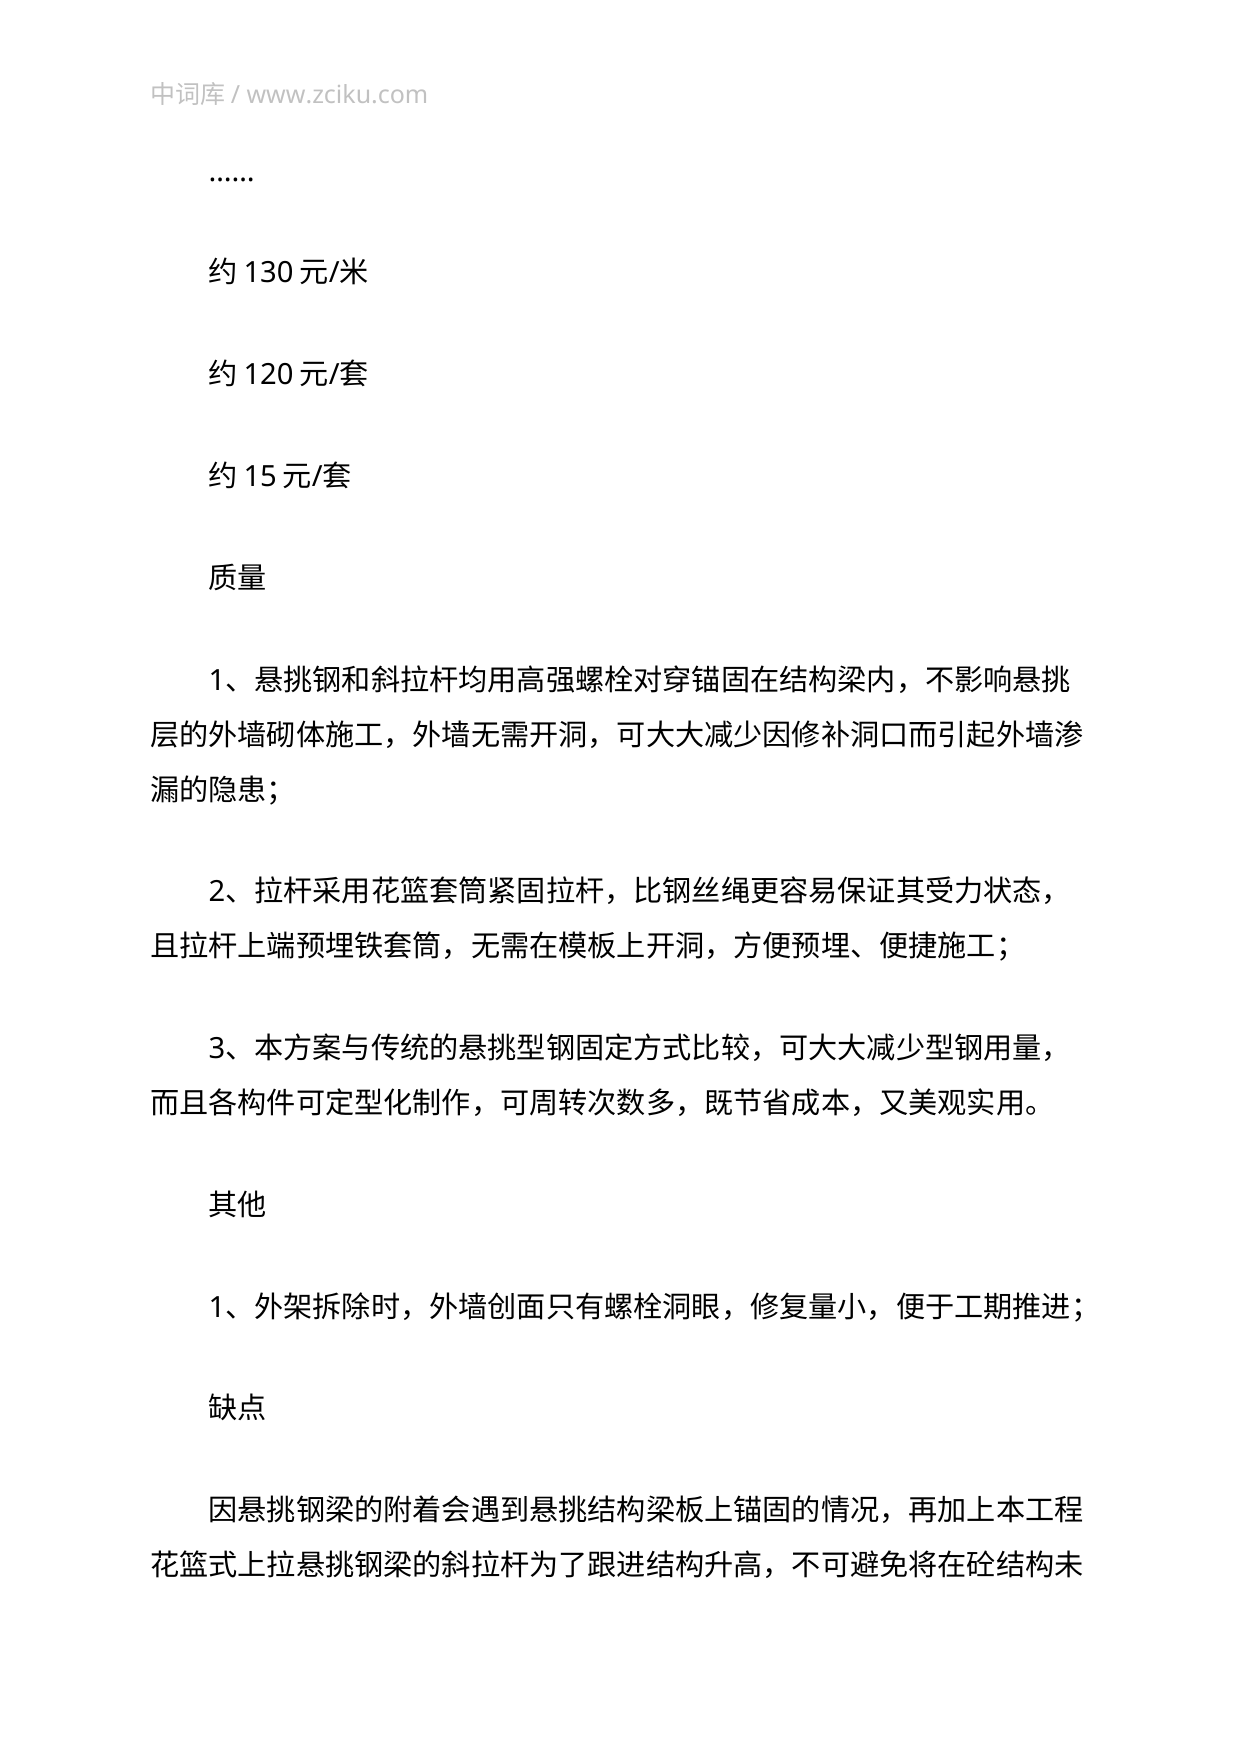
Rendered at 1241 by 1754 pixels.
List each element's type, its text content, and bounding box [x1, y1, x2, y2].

text 3、本方案与传统的悬挑型钢固定方式比较，可大大减少型钢用量，而且各构件可定型化制作，可周转次数多，既节省成本，又美观实用。 [150, 1024, 1090, 1122]
text 其他 [150, 1181, 1090, 1224]
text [150, 1487, 1090, 1584]
text 2、拉杆采用花篮套筒紧固拉杆，比钢丝绳更容易保证其受力状态，且拉杆上端预埋铁套筒，无需在模板上开洞，方便预埋、便捷施工； [150, 868, 1090, 965]
text 1、悬挑钢和斜拉杆均用高强螺栓对穿锚固在结构梁内，不影响悬挑层的外墙砌体施工，外墙无需开洞，可大大减少因修补洞口而引起外墙渗漏的隐患； [150, 656, 1090, 808]
text 约120元/套 [150, 350, 1090, 393]
text 约15元/套 [150, 452, 1090, 495]
text 缺点 [150, 1385, 1090, 1427]
text 1、外架拆除时，外墙创面只有螺栓洞眼，修复量小，便于工期推进； [150, 1283, 1090, 1326]
text 约130元/米 [150, 248, 1090, 291]
text 质量 [150, 554, 1090, 597]
text …… [150, 150, 1090, 190]
